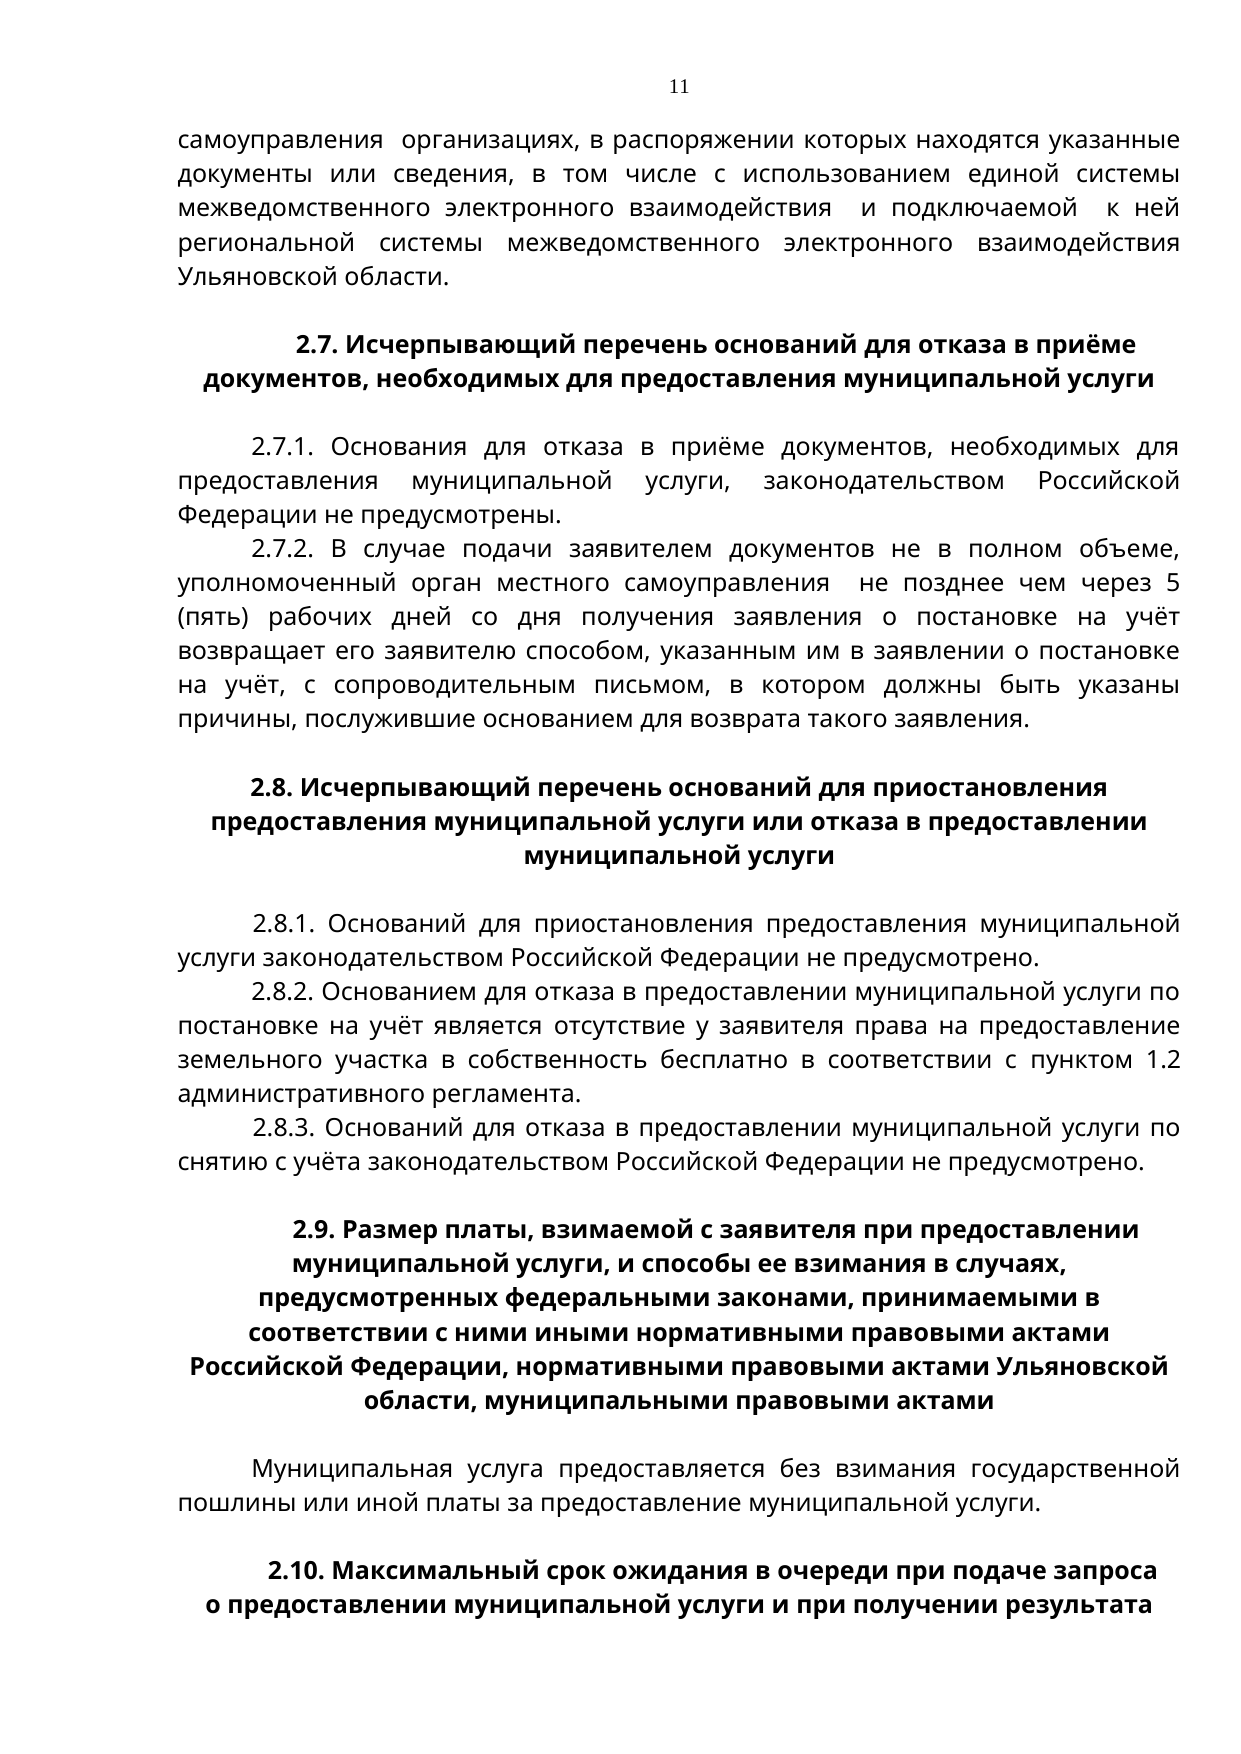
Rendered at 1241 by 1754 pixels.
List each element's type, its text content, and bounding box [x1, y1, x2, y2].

text 2.8.2. Основанием для отказа в предоставлении муниципальной услуги по постановке на учёт является отсутствие у заявителя права на предоставление земельного участка в собственность бесплатно в соответствии с пунктом 1.2 административного регламента. [177, 1042, 1181, 1110]
text 2.8.2. Основанием для отказа в предоставлении муниципальной услуги по постановке на учёт является отсутствие у заявителя права на предоставление земельного участка в собственность бесплатно в соответствии с пунктом 1.2 административного регламента. [177, 973, 1181, 1042]
text 2.7. Исчерпывающий перечень оснований для отказа в приёме документов, необходимых для предоставления муниципальной услуги [177, 326, 1181, 394]
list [177, 122, 1181, 292]
text 2.7.2. В случае подачи заявителем документов не в полном объеме, уполномоченный орган местного самоуправления не позднее чем через 5 (пять) рабочих дней со дня получения заявления о постановке на учёт возвращает его заявителю способом, указанным им в заявлении о постановке на учёт, с сопроводительным письмом, в котором должны быть указаны причины, послужившие основанием для возврата такого заявления. [177, 531, 1181, 735]
text 2.8.1. Оснований для приостановления предоставления муниципальной услуги законодательством Российской Федерации не предусмотрено. [177, 905, 1181, 973]
text 2.9. Размер платы, взимаемой с заявителя при предоставлении муниципальной услуги, и способы ее взимания в случаях, предусмотренных федеральными законами, принимаемыми в соответствии с ними иными нормативными правовыми актами Российской Федерации, нормативными правовыми актами Ульяновской области, муниципальными правовыми актами [177, 1212, 1181, 1416]
text Муниципальная услуга предоставляется без взимания государственной пошлины или иной платы за предоставление муниципальной услуги. [177, 1450, 1181, 1518]
text 2.8.3. Оснований для отказа в предоставлении муниципальной услуги по снятию с учёта законодательством Российской Федерации не предусмотрено. [177, 1110, 1181, 1178]
text 2.8. Исчерпывающий перечень оснований для приостановления предоставления муниципальной услуги или отказа в предоставлении муниципальной услуги [177, 769, 1181, 871]
text 2.7.1. Основания для отказа в приёме документов, необходимых для предоставления муниципальной услуги, законодательством Российской Федерации не предусмотрены. [177, 428, 1181, 531]
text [177, 1553, 1181, 1621]
